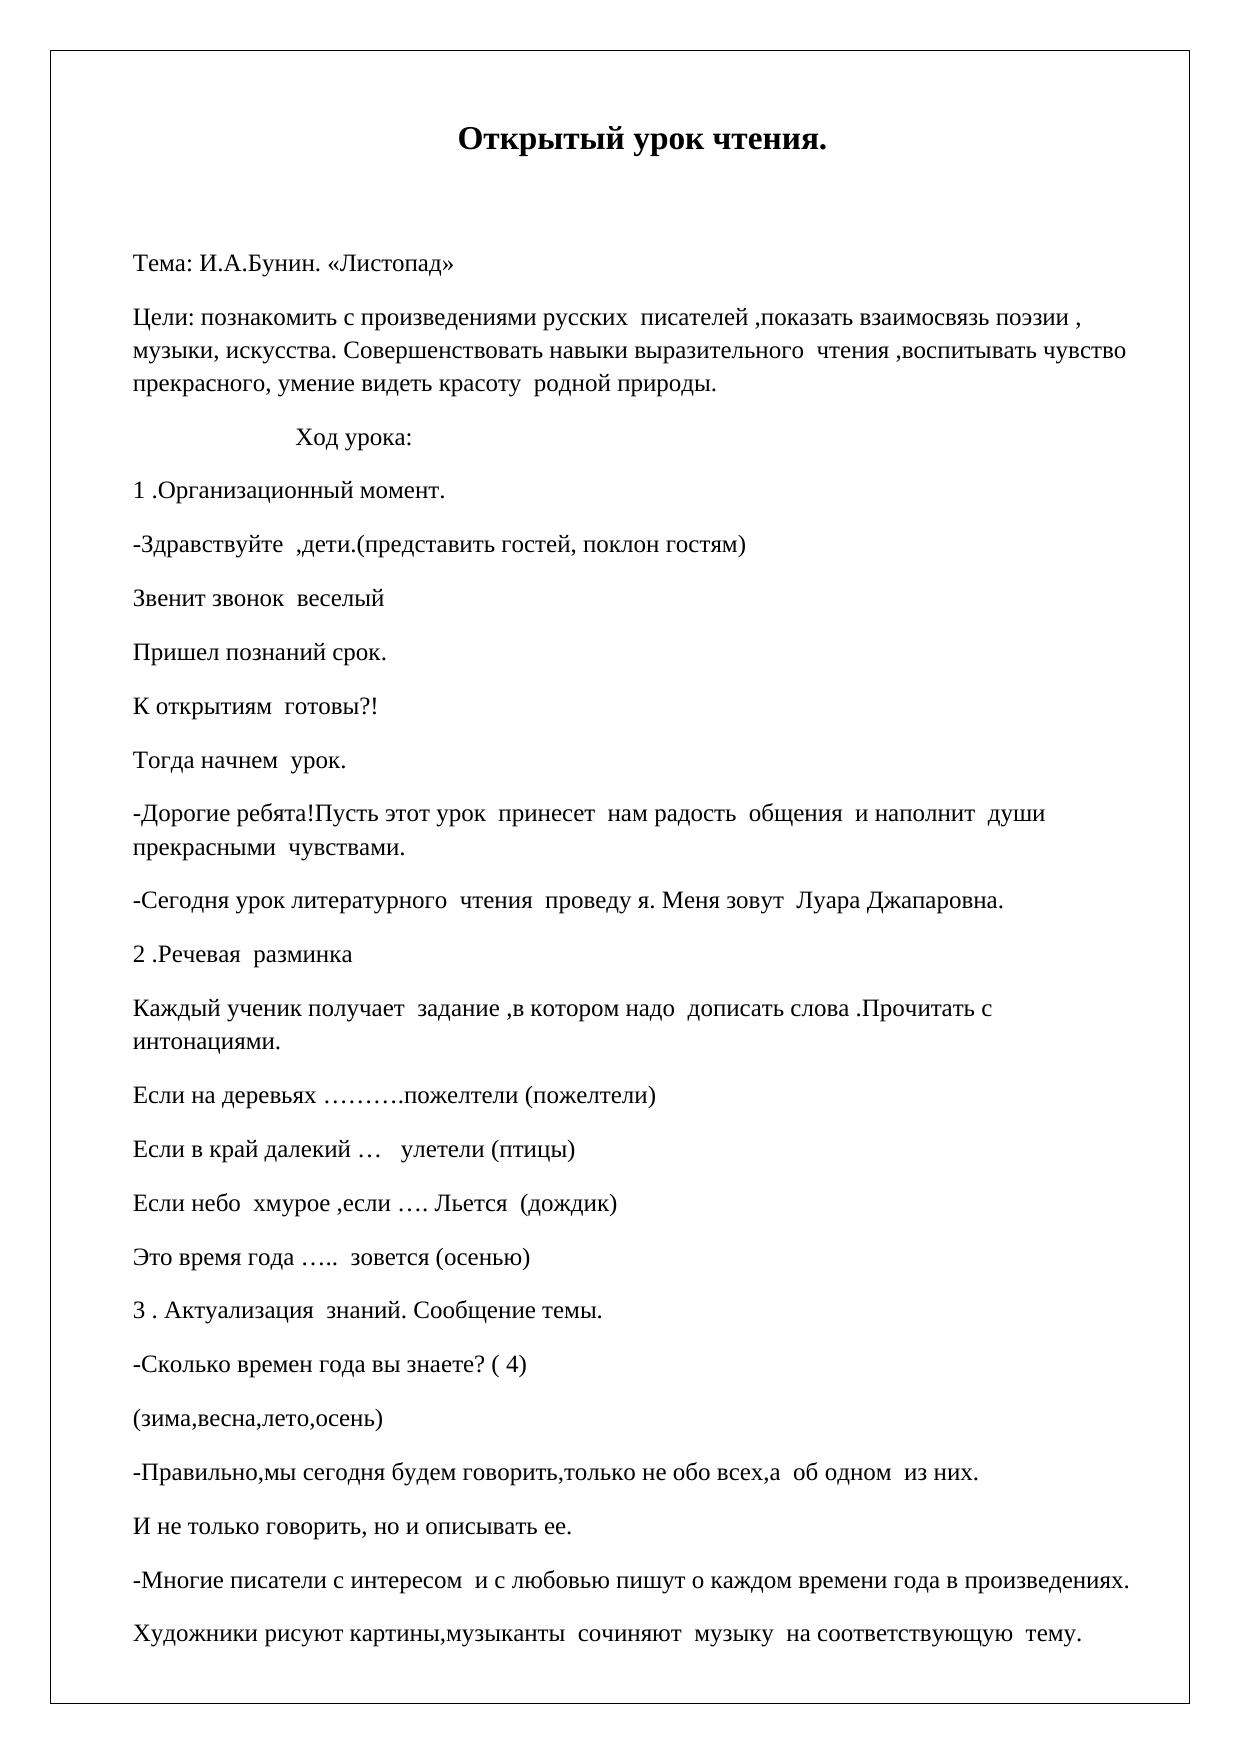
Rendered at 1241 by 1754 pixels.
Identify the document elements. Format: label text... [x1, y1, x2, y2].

text Это время года ….. зовется (осенью) [133, 1242, 1152, 1270]
text Каждый ученик получает задание ,в котором надо дописать слова .Прочитать с интонациями. [133, 993, 1152, 1055]
text -Правильно,мы сегодня будем говорить,только не обо всех,а об одном из них. [133, 1457, 1152, 1486]
text 3 . Актуализация знаний. Сообщение темы. [133, 1295, 1152, 1324]
text 2 .Речевая разминка [133, 939, 1152, 968]
text Если на деревьях ……….пожелтели (пожелтели) [133, 1080, 1152, 1109]
text Тема: И.А.Бунин. «Листопад» [133, 248, 1152, 277]
text Если в край далекий … улетели (птицы) [133, 1134, 1152, 1163]
text Открытый урок чтения. [133, 118, 1152, 156]
text Пришел познаний срок. [133, 637, 1152, 666]
text Ход урока: [133, 422, 1152, 450]
text К открытиям готовы?! [133, 691, 1152, 719]
text Цели: познакомить с произведениями русских писателей ,показать взаимосвязь поэзии , музыки, искусства. Совершенствовать навыки выразительного чтения ,воспитывать чувство прекрасного, умение видеть красоту родной природы. [133, 302, 1152, 396]
text (зима,весна,лето,осень) [133, 1403, 1152, 1432]
text -Здравствуйте ,дети.(представить гостей, поклон гостям) [133, 529, 1152, 558]
text -Многие писатели с интересом и с любовью пишут о каждом времени года в произведениях. [133, 1565, 1152, 1593]
text -Сегодня урок литературного чтения проведу я. Меня зовут Луара Джапаровна. [133, 885, 1152, 914]
text Тогда начнем урок. [133, 745, 1152, 773]
text 1 .Организационный момент. [133, 475, 1152, 504]
text -Дорогие ребята!Пусть этот урок принесет нам радость общения и наполнит души прекрасными чувствами. [133, 798, 1152, 860]
text Звенит звонок веселый [133, 583, 1152, 612]
text -Сколько времен года вы знаете? ( 4) [133, 1349, 1152, 1378]
text И не только говорить, но и описывать ее. [133, 1511, 1152, 1539]
text Если небо хмурое ,если …. Льется (дождик) [133, 1188, 1152, 1216]
text Художники рисуют картины,музыканты сочиняют музыку на соответствующую тему. [133, 1618, 1152, 1647]
